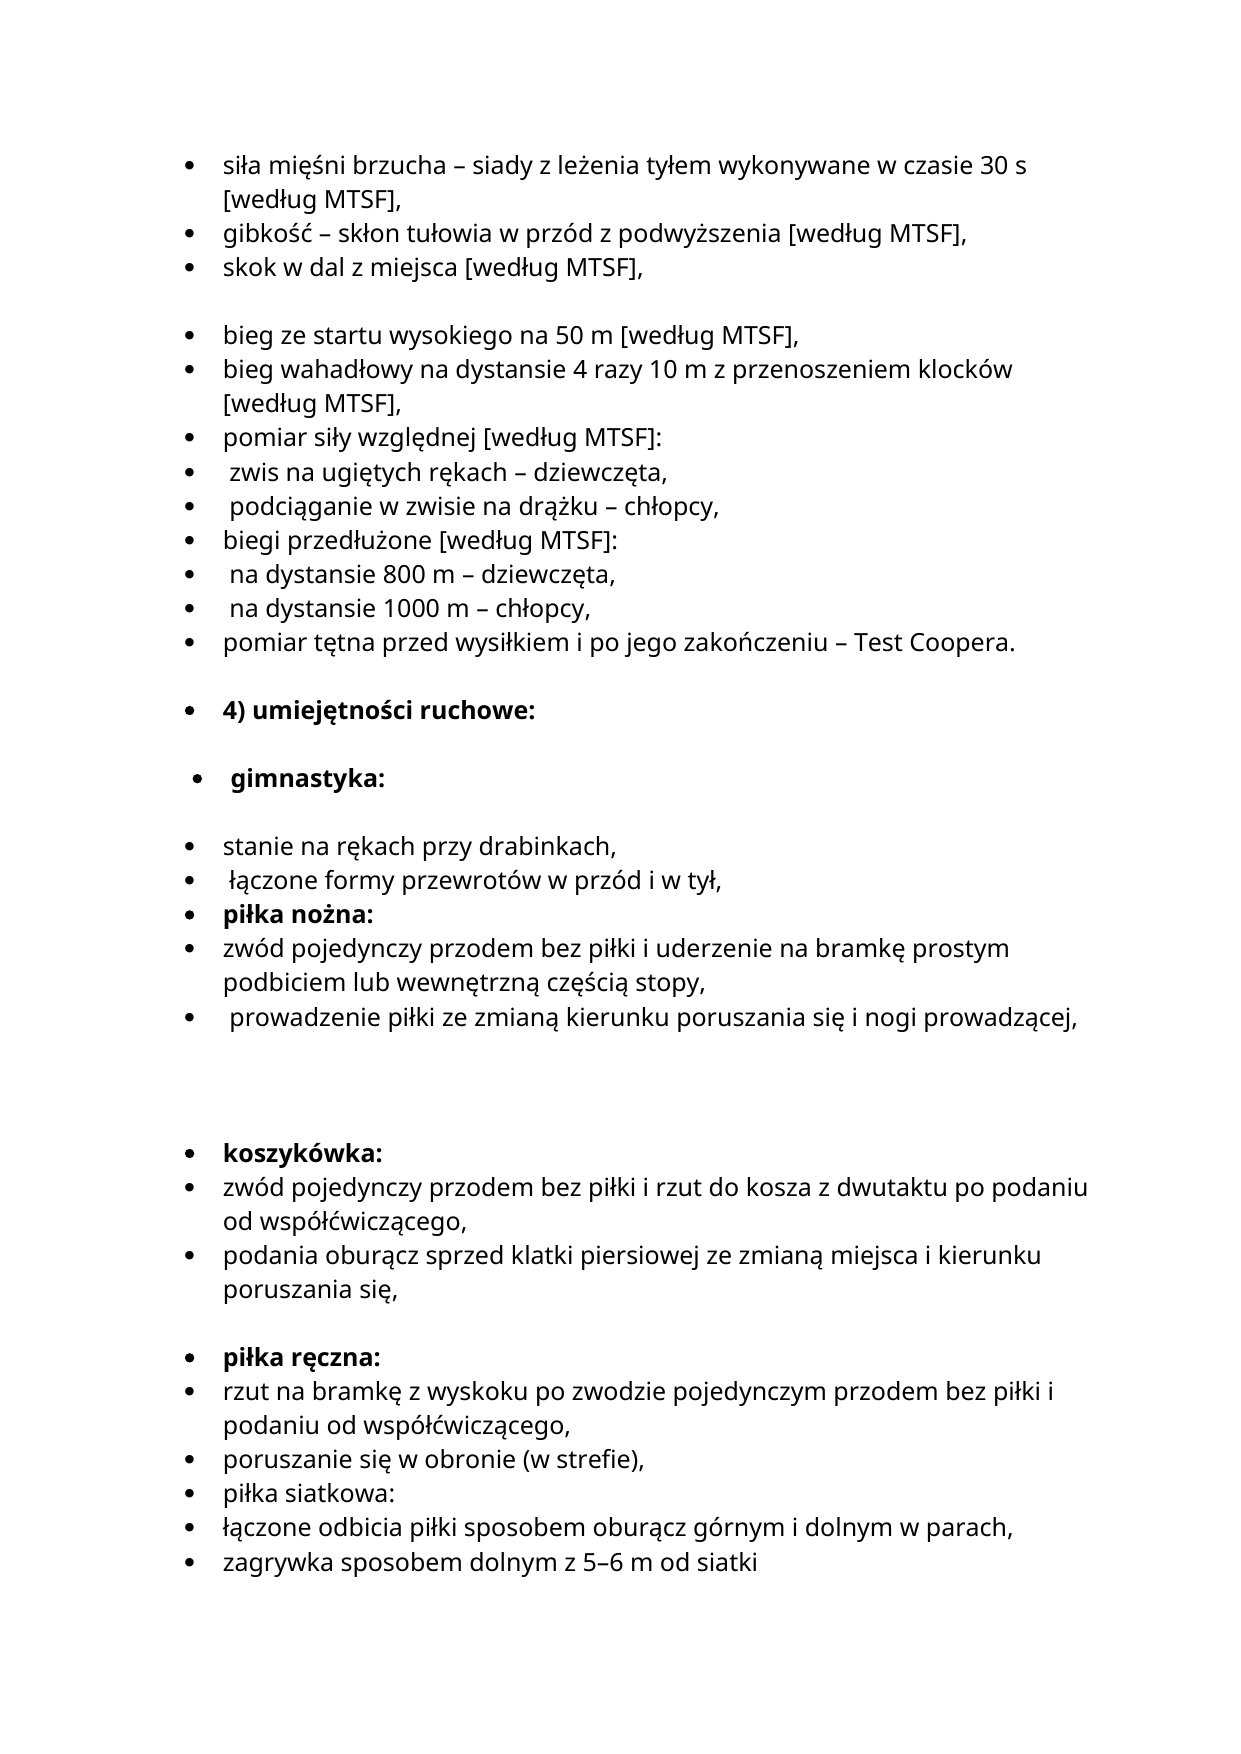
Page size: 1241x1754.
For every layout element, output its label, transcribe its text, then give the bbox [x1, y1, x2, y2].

list łączone odbicia piłki sposobem oburącz górnym i dolnym w parach, [185, 1510, 1093, 1544]
list na dystansie 800 m – dziewczęta, [185, 556, 1093, 590]
list prowadzenie piłki ze zmianą kierunku poruszania się i nogi prowadzącej, [185, 999, 1093, 1033]
list rzut na bramkę z wyskoku po zwodzie pojedynczym przodem bez piłki i podaniu od współćwiczącego, [185, 1374, 1093, 1442]
list podania oburącz sprzed klatki piersiowej ze zmianą miejsca i kierunku poruszania się, [185, 1238, 1093, 1306]
list gimnastyka: [193, 761, 1093, 795]
list na dystansie 1000 m – chłopcy, [185, 590, 1093, 624]
list piłka ręczna: [185, 1340, 1093, 1374]
list pomiar tętna przed wysiłkiem i po jego zakończeniu – Test Coopera. [185, 624, 1093, 658]
list bieg ze startu wysokiego na 50 m [według MTSF], [185, 318, 1093, 352]
list siła mięśni brzucha – siady z leżenia tyłem wykonywane w czasie 30 s [według MTSF], [185, 148, 1093, 216]
list zwód pojedynczy przodem bez piłki i uderzenie na bramkę prostym podbiciem lub wewnętrzną częścią stopy, [185, 931, 1093, 999]
list zagrywka sposobem dolnym z 5–6 m od siatki [185, 1544, 1093, 1578]
list pomiar siły względnej [według MTSF]: [185, 420, 1093, 454]
list zwód pojedynczy przodem bez piłki i rzut do kosza z dwutaktu po podaniu od współćwiczącego, [185, 1169, 1093, 1238]
list poruszanie się w obronie (w strefie), [185, 1442, 1093, 1476]
list koszykówka: [185, 1135, 1093, 1169]
list gibkość – skłon tułowia w przód z podwyższenia [według MTSF], [185, 216, 1093, 250]
list 4) umiejętności ruchowe: [185, 693, 1093, 727]
list piłka siatkowa: [185, 1476, 1093, 1510]
list zwis na ugiętych rękach – dziewczęta, [185, 454, 1093, 488]
list stanie na rękach przy drabinkach, [185, 829, 1093, 863]
list piłka nożna: [185, 897, 1093, 931]
list biegi przedłużone [według MTSF]: [185, 522, 1093, 556]
list łączone formy przewrotów w przód i w tył, [185, 863, 1093, 897]
list skok w dal z miejsca [według MTSF], [185, 250, 1093, 284]
list bieg wahadłowy na dystansie 4 razy 10 m z przenoszeniem klocków [według MTSF], [185, 352, 1093, 420]
list podciąganie w zwisie na drążku – chłopcy, [185, 488, 1093, 522]
